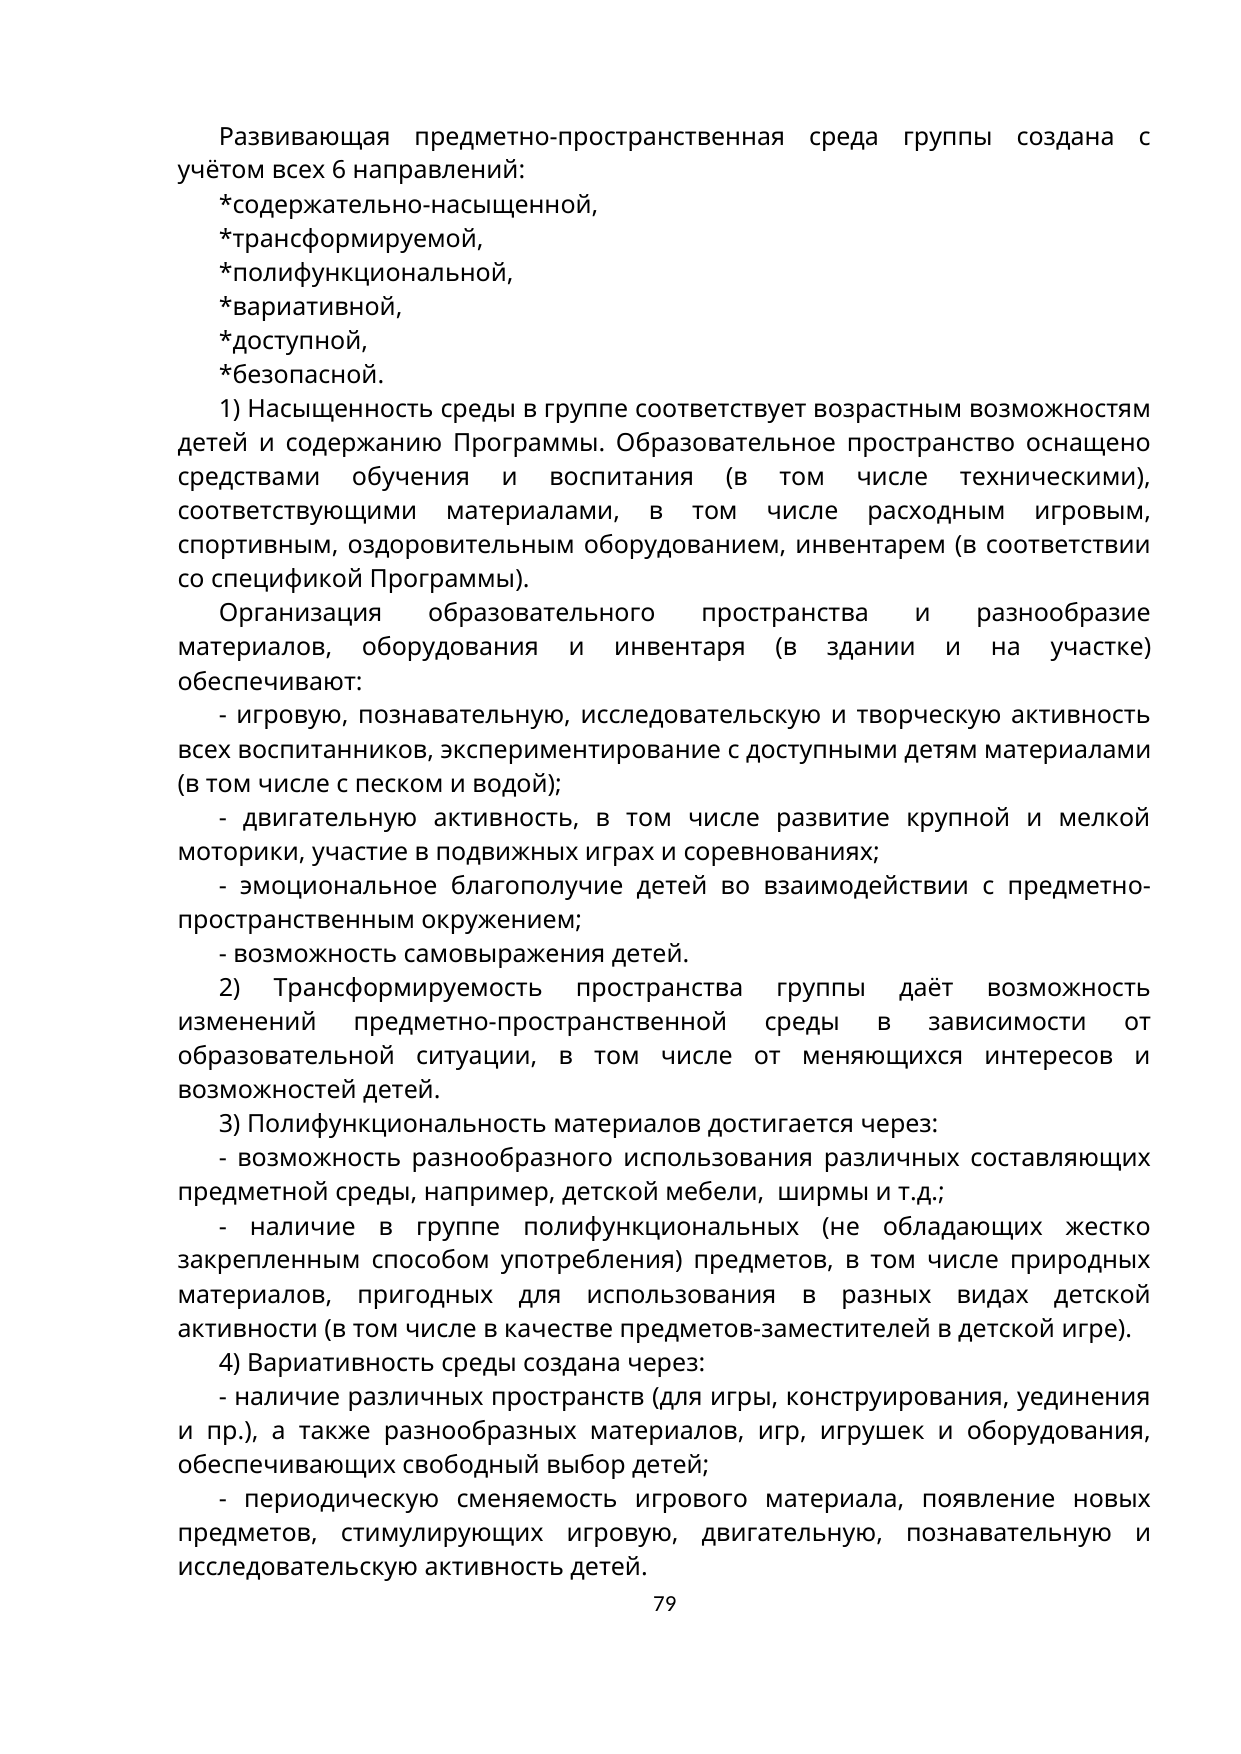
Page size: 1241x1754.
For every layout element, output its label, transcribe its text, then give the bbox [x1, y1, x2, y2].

text - возможность самовыражения детей. [177, 936, 1152, 970]
text - эмоциональное благополучие детей во взаимодействии с предметно-пространственным окружением; [177, 867, 1152, 936]
text *доступной, [177, 322, 1152, 357]
text - периодическую сменяемость игрового материала, появление новых предметов, стимулирующих игровую, двигательную, познавательную и исследовательскую активность детей. [177, 1481, 1152, 1583]
text 1) Насыщенность среды в группе соответствует возрастным возможностям детей и содержанию Программы. Образовательное пространство оснащено средствами обучения и воспитания (в том числе техническими), соответствующими материалами, в том числе расходным игровым, спортивным, оздоровительным оборудованием, инвентарем (в соответствии со спецификой Программы). [177, 391, 1152, 595]
text - игровую, познавательную, исследовательскую и творческую активность всех воспитанников, экспериментирование с доступными детям материалами (в том числе с песком и водой); [177, 697, 1152, 799]
text 3) Полифункциональность материалов достигается через: [177, 1106, 1152, 1140]
text - двигательную активность, в том числе развитие крупной и мелкой моторики, участие в подвижных играх и соревнованиях; [177, 799, 1152, 867]
text - возможность разнообразного использования различных составляющих предметной среды, например, детской мебели, ширмы и т.д.; [177, 1140, 1152, 1208]
text 2) Трансформируемость пространства группы даёт возможность изменений предметно-пространственной среды в зависимости от образовательной ситуации, в том числе от меняющихся интересов и возможностей детей. [177, 970, 1152, 1106]
text *вариативной, [177, 288, 1152, 322]
text 4) Вариативность среды создана через: [177, 1344, 1152, 1378]
text *безопасной. [177, 357, 1152, 391]
text *трансформируемой, [177, 220, 1152, 254]
text *полифункциональной, [177, 254, 1152, 288]
text Организация образовательного пространства и разнообразие материалов, оборудования и инвентаря (в здании и на участке) обеспечивают: [177, 595, 1152, 697]
text Развивающая предметно-пространственная среда группы создана с учётом всех 6 направлений: [177, 118, 1152, 186]
text *содержательно-насыщенной, [177, 186, 1152, 220]
text - наличие в группе полифункциональных (не обладающих жестко закрепленным способом употребления) предметов, в том числе природных материалов, пригодных для использования в разных видах детской активности (в том числе в качестве предметов-заместителей в детской игре). [177, 1208, 1152, 1344]
text - наличие различных пространств (для игры, конструирования, уединения и пр.), а также разнообразных материалов, игр, игрушек и оборудования, обеспечивающих свободный выбор детей; [177, 1378, 1152, 1481]
